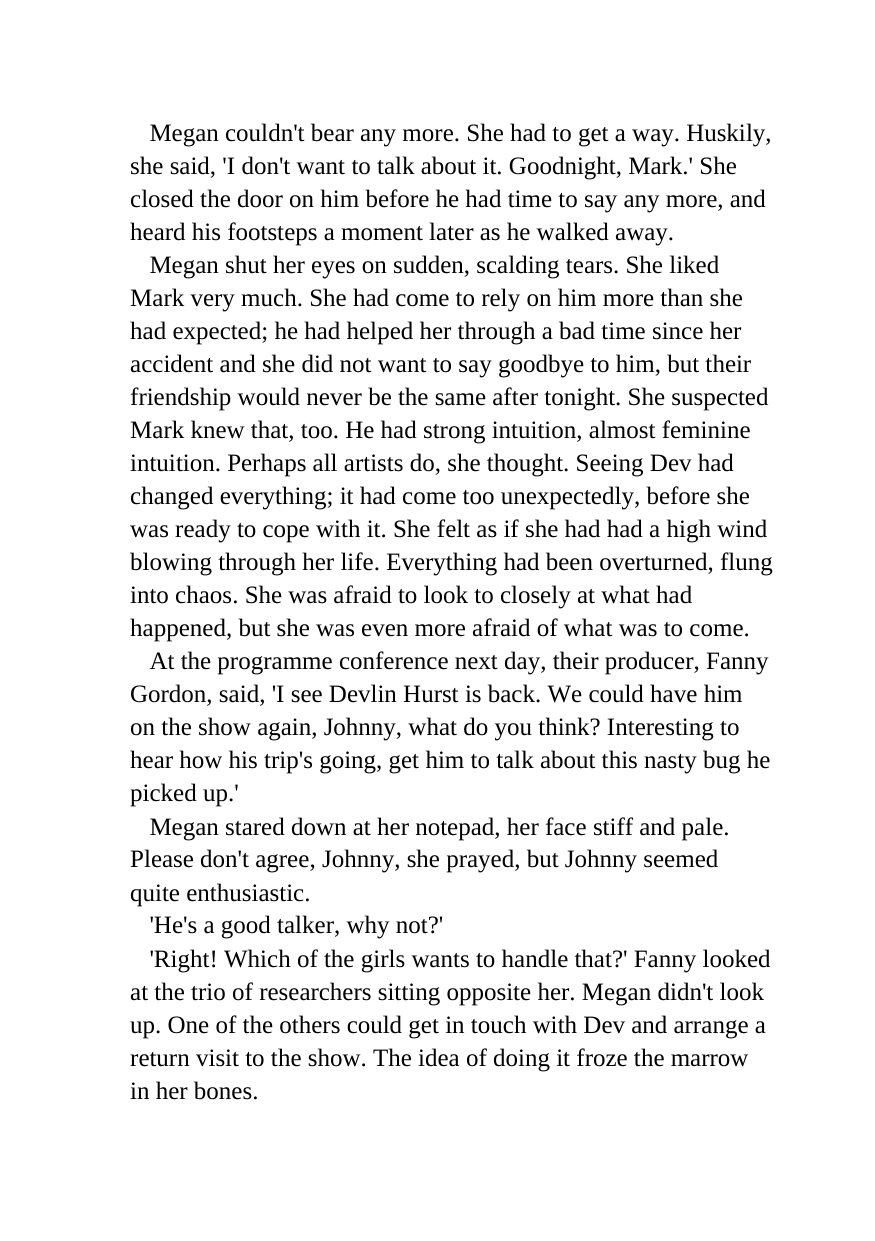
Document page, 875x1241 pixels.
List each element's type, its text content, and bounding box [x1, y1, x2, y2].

text 'Right! Which of the girls wants to handle that?' Fanny looked at the trio of researchers sitting opposite her. Megan didn't look up. One of the others could get in touch with Dev and arrange a return visit to the show. The idea of doing it froze the marrow in her bones. [130, 944, 774, 1104]
text Megan stared down at her notepad, her face stiff and pale. Please don't agree, Johnny, she prayed, but Johnny seemed quite enthusiastic. [130, 812, 774, 906]
text 'He's a good talker, why not?' [130, 911, 774, 939]
text At the programme conference next day, their producer, Fanny Gordon, said, 'I see Devlin Hurst is back. We could have him on the show again, Johnny, what do you think? Interesting to hear how his trip's going, get him to talk about this nasty bug he picked up.' [130, 646, 774, 807]
text Megan couldn't bear any more. She had to get a way. Huskily, she said, 'I don't want to talk about it. Goodnight, Mark.' She closed the door on him before he had time to say any more, and heard his footsteps a moment later as he walked away. [130, 118, 774, 246]
text Megan shut her eyes on sudden, scalding tears. She liked Mark very much. She had come to rely on him more than she had expected; he had helped her through a bad time since her accident and she did not want to say goodbye to him, but their friendship would never be the same after tonight. She suspected Mark knew that, too. He had strong intuition, almost feminine intuition. Perhaps all artists do, she thought. Seeing Dev had changed everything; it had come too unexpectedly, before she was ready to cope with it. She felt as if she had had a high wind blowing through her life. Everything had been overturned, flung into chaos. She was afraid to look to closely at what had happened, but she was even more afraid of what was to come. [130, 250, 774, 642]
